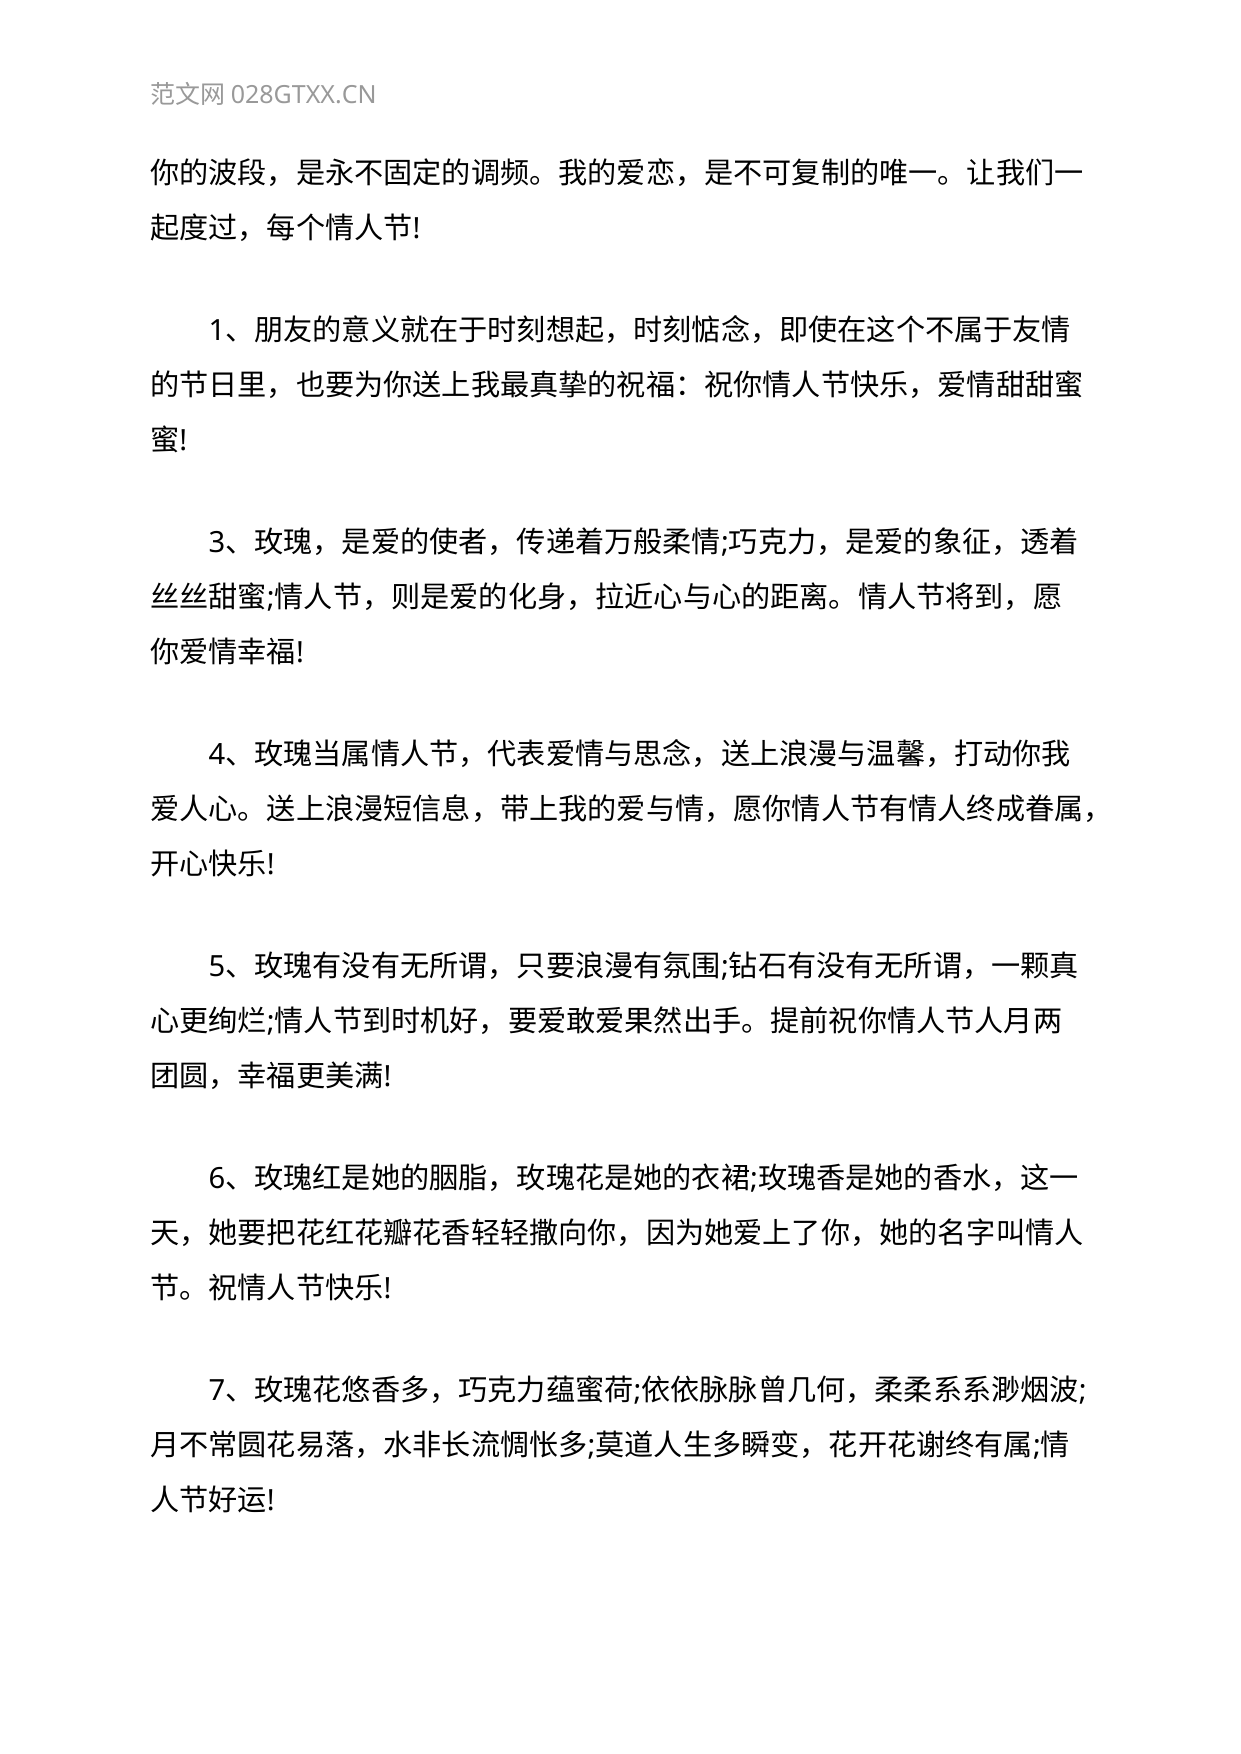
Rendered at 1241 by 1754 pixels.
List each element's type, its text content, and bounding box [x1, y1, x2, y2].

text 4、玫瑰当属情人节，代表爱情与思念，送上浪漫与温馨，打动你我爱人心。送上浪漫短信息，带上我的爱与情，愿你情人节有情人终成眷属，开心快乐! [150, 731, 1090, 883]
text 5、玫瑰有没有无所谓，只要浪漫有氛围;钻石有没有无所谓，一颗真心更绚烂;情人节到时机好，要爱敢爱果然出手。提前祝你情人节人月两团圆，幸福更美满! [150, 943, 1090, 1095]
text 7、玫瑰花悠香多，巧克力蕴蜜荷;依依脉脉曾几何，柔柔系系渺烟波;月不常圆花易落，水非长流惆怅多;莫道人生多瞬变，花开花谢终有属;情人节好运! [150, 1366, 1090, 1519]
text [150, 150, 1090, 247]
text 6、玫瑰红是她的胭脂，玫瑰花是她的衣裙;玫瑰香是她的香水，这一天，她要把花红花瓣花香轻轻撒向你，因为她爱上了你，她的名字叫情人节。祝情人节快乐! [150, 1154, 1090, 1307]
text 1、朋友的意义就在于时刻想起，时刻惦念，即使在这个不属于友情的节日里，也要为你送上我最真挚的祝福：祝你情人节快乐，爱情甜甜蜜蜜! [150, 307, 1090, 459]
text 3、玫瑰，是爱的使者，传递着万般柔情;巧克力，是爱的象征，透着丝丝甜蜜;情人节，则是爱的化身，拉近心与心的距离。情人节将到，愿你爱情幸福! [150, 519, 1090, 671]
